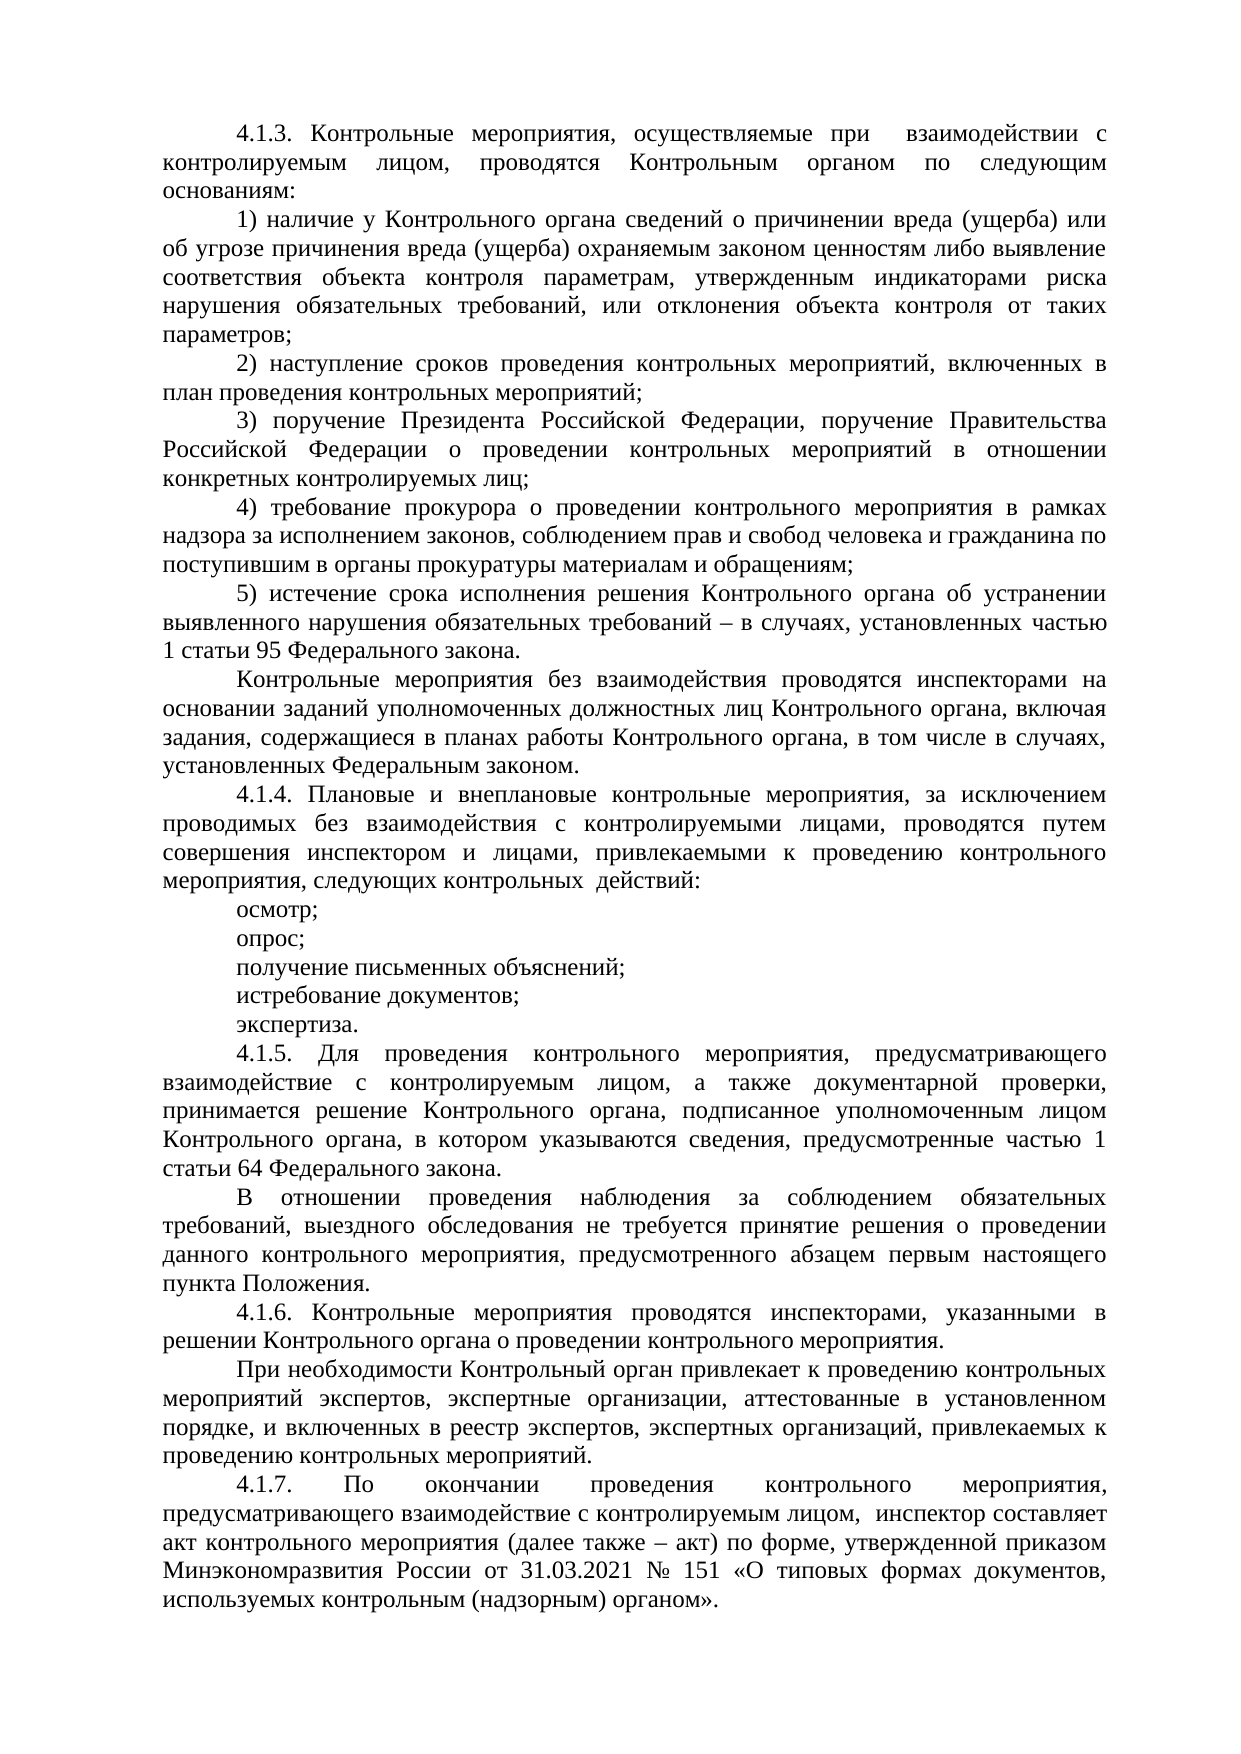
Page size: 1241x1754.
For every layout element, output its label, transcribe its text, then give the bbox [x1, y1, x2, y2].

text получение письменных объяснений; [162, 952, 1107, 981]
text 1) наличие у Контрольного органа сведений о причинении вреда (ущерба) или об угрозе причинения вреда (ущерба) охраняемым законом ценностям либо выявление соответствия объекта контроля параметрам, утвержденным индикаторами риска нарушения обязательных требований, или отклонения объекта контроля от таких параметров; [162, 204, 1107, 348]
text опрос; [162, 923, 1107, 952]
text 4.1.3. Контрольные мероприятия, осуществляемые при взаимодействии с контролируемым лицом, проводятся Контрольным органом по следующим основаниям: [162, 118, 1107, 204]
text В отношении проведения наблюдения за соблюдением обязательных требований, выездного обследования не требуется принятие решения о проведении данного контрольного мероприятия, предусмотренного абзацем первым настоящего пункта Положения. [162, 1182, 1107, 1297]
text 5) истечение срока исполнения решения Контрольного органа об устранении выявленного нарушения обязательных требований – в случаях, установленных частью 1 статьи 95 Федерального закона. [162, 578, 1107, 664]
text истребование документов; [162, 981, 1107, 1009]
text экспертиза. [162, 1009, 1107, 1038]
text 4.1.4. Плановые и внеплановые контрольные мероприятия, за исключением проводимых без взаимодействия с контролируемыми лицами, проводятся путем совершения инспектором и лицами, привлекаемыми к проведению контрольного мероприятия, следующих контрольных действий: [162, 779, 1107, 894]
text 4.1.6. Контрольные мероприятия проводятся инспекторами, указанными в решении Контрольного органа о проведении контрольного мероприятия. [162, 1297, 1107, 1354]
text Контрольные мероприятия без взаимодействия проводятся инспекторами на основании заданий уполномоченных должностных лиц Контрольного органа, включая задания, содержащиеся в планах работы Контрольного органа, в том числе в случаях, установленных Федеральным законом. [162, 664, 1107, 779]
text 4.1.7. По окончании проведения контрольного мероприятия, предусматривающего взаимодействие с контролируемым лицом, инспектор составляет акт контрольного мероприятия (далее также – акт) по форме, утвержденной приказом Минэкономразвития России от 31.03.2021 № 151 «О типовых формах документов, используемых контрольным (надзорным) органом». [162, 1469, 1107, 1613]
text осмотр; [162, 894, 1107, 923]
text 2) наступление сроков проведения контрольных мероприятий, включенных в план проведения контрольных мероприятий; [162, 348, 1107, 406]
text 4.1.5. Для проведения контрольного мероприятия, предусматривающего взаимодействие с контролируемым лицом, а также документарной проверки, принимается решение Контрольного органа, подписанное уполномоченным лицом Контрольного органа, в котором указываются сведения, предусмотренные частью 1 статьи 64 Федерального закона. [162, 1038, 1107, 1182]
text 3) поручение Президента Российской Федерации, поручение Правительства Российской Федерации о проведении контрольных мероприятий в отношении конкретных контролируемых лиц; [162, 406, 1107, 492]
text 4) требование прокурора о проведении контрольного мероприятия в рамках надзора за исполнением законов, соблюдением прав и свобод человека и гражданина по поступившим в органы прокуратуры материалам и обращениям; [162, 492, 1107, 578]
text При необходимости Контрольный орган привлекает к проведению контрольных мероприятий экспертов, экспертные организации, аттестованные в установленном порядке, и включенных в реестр экспертов, экспертных организаций, привлекаемых к проведению контрольных мероприятий. [162, 1354, 1107, 1469]
